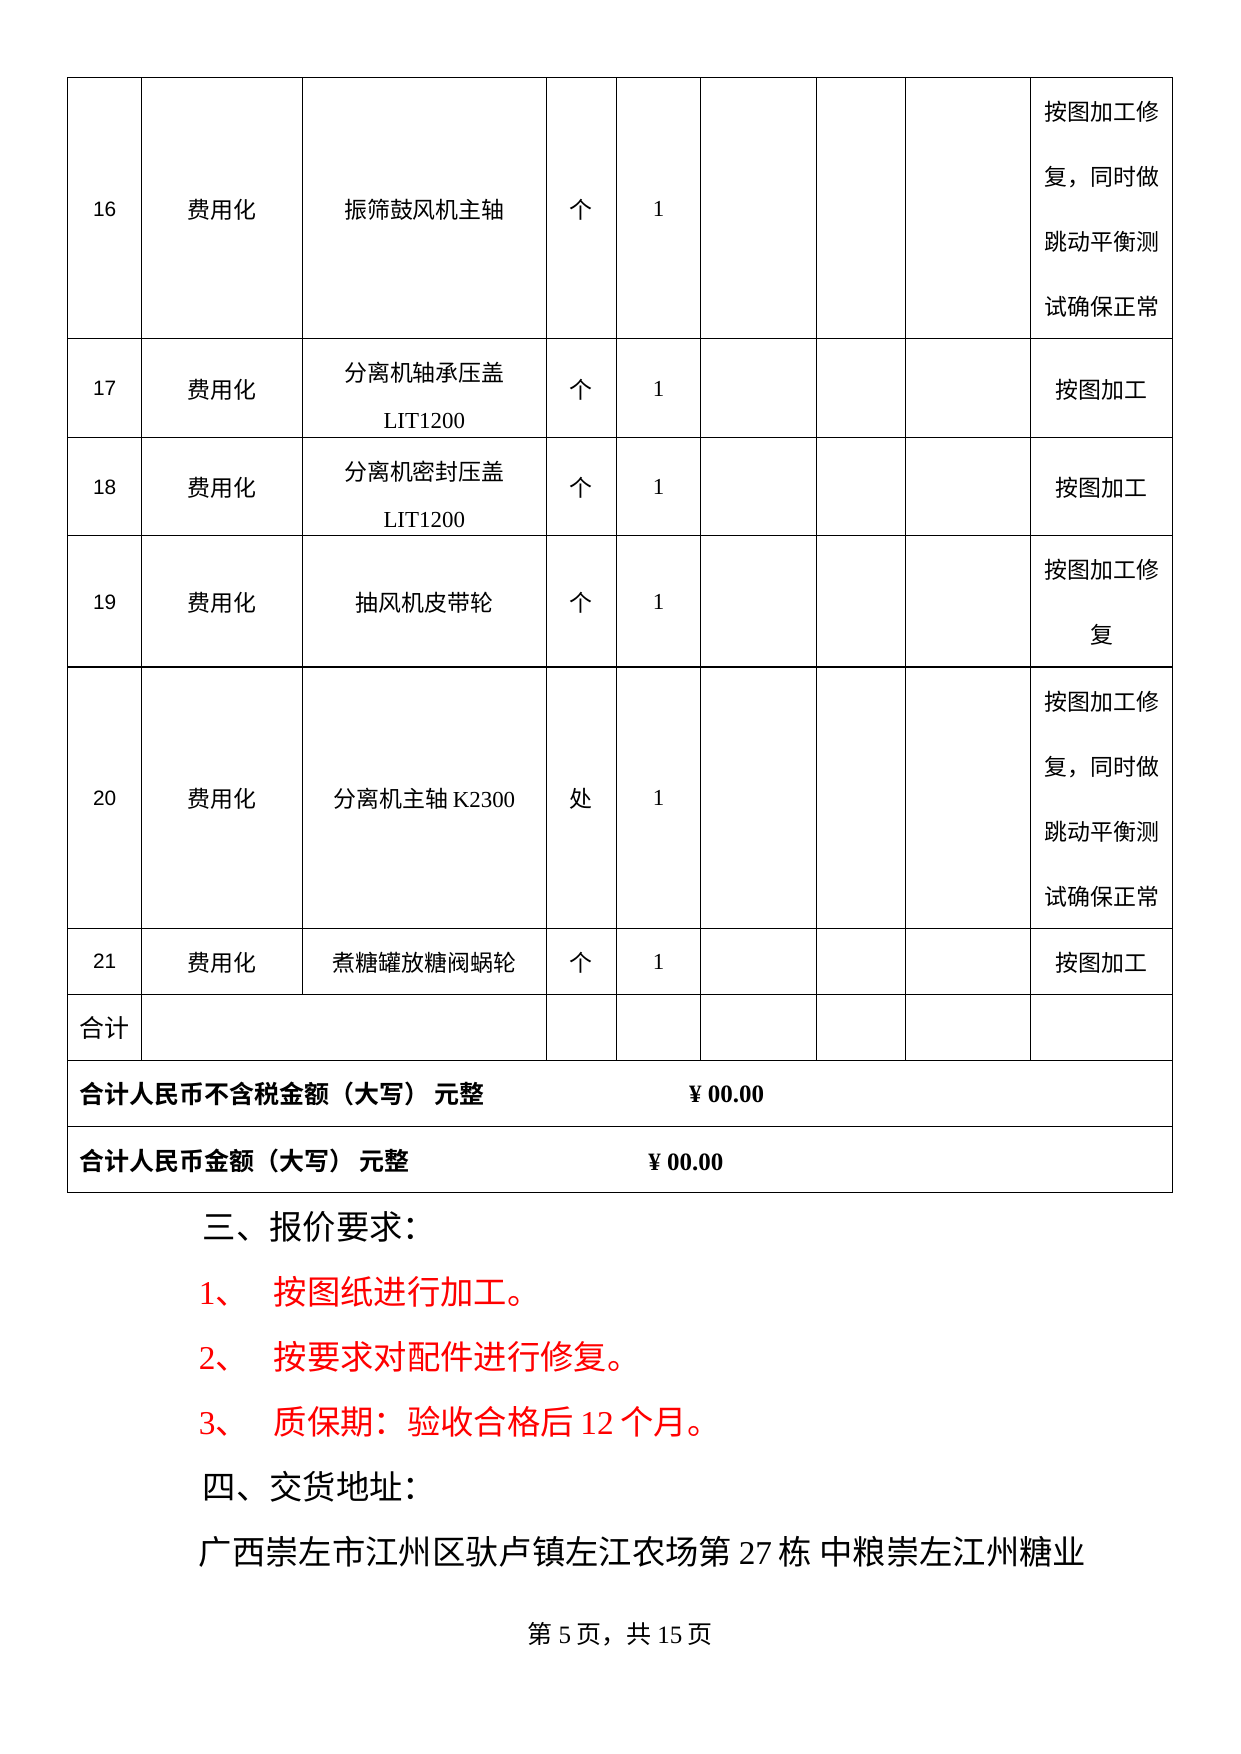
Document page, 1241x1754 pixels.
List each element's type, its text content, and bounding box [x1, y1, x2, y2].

table_cell 1 [617, 929, 700, 993]
table_cell [142, 995, 546, 1059]
table_cell 处 [547, 668, 616, 927]
table_cell [1031, 995, 1172, 1059]
table_cell 17 [68, 339, 141, 437]
table_cell 18 [68, 438, 141, 535]
table_cell [547, 995, 616, 1059]
table_cell [906, 668, 1030, 927]
table_cell [817, 78, 905, 338]
table_cell 合计人民币不含税金额（大写） 元整 ¥ 00.00 [68, 1061, 1172, 1126]
table_cell 按图加工修复，同时做跳动平衡测试确保正常 [1031, 78, 1172, 338]
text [136, 1518, 1104, 1583]
table_cell 费用化 [142, 929, 302, 993]
table_cell 费用化 [142, 536, 302, 666]
table_cell 16 [68, 78, 141, 338]
table_cell [906, 929, 1030, 993]
text 四、交货地址： [136, 1453, 1104, 1518]
table_cell 费用化 [142, 78, 302, 338]
table_cell [701, 339, 816, 437]
table_cell 抽风机皮带轮 [303, 536, 546, 666]
table_cell [906, 78, 1030, 338]
list 按要求对配件进行修复。 [198, 1323, 1104, 1388]
table_cell [906, 438, 1030, 535]
table_cell [817, 995, 905, 1059]
table_cell 20 [68, 668, 141, 927]
table_cell [701, 929, 816, 993]
table_cell [906, 536, 1030, 666]
list 质保期：验收合格后12个月。 [198, 1388, 1104, 1453]
table_cell 1 [617, 536, 700, 666]
table_cell 个 [547, 78, 616, 338]
table_cell [701, 995, 816, 1059]
table_cell 个 [547, 536, 616, 666]
table_cell [701, 438, 816, 535]
table_cell 分离机密封压盖 LIT1200 [303, 438, 546, 535]
table_cell 煮糖罐放糖阀蜗轮 [303, 929, 546, 993]
table_cell [817, 536, 905, 666]
table_cell 1 [617, 339, 700, 437]
table_cell 合计人民币金额（大写） 元整 ¥ 00.00 [68, 1127, 1172, 1192]
table_cell 按图加工修复 [1031, 536, 1172, 666]
table_cell 合计 [68, 995, 141, 1059]
table_cell 按图加工 [1031, 929, 1172, 993]
table_cell 费用化 [142, 438, 302, 535]
table_cell [906, 339, 1030, 437]
table_cell 分离机主轴 K2300 [303, 668, 546, 927]
table_cell 1 [617, 668, 700, 927]
list 按图纸进行加工。 [198, 1258, 1104, 1323]
table_cell [701, 668, 816, 927]
table_cell [701, 536, 816, 666]
table_cell [701, 78, 816, 338]
list 报价要求： [136, 1193, 1115, 1258]
table_cell 个 [547, 929, 616, 993]
table_cell 振筛鼓风机主轴 [303, 78, 546, 338]
table_cell 1 [617, 78, 700, 338]
table_cell 1 [617, 438, 700, 535]
table_cell 费用化 [142, 339, 302, 437]
table_cell 按图加工 [1031, 339, 1172, 437]
table_cell 21 [68, 929, 141, 993]
table_cell 个 [547, 438, 616, 535]
table_cell 19 [68, 536, 141, 666]
table_cell [817, 438, 905, 535]
table_cell [817, 929, 905, 993]
table_cell [817, 339, 905, 437]
table_cell [617, 995, 700, 1059]
table_cell [817, 668, 905, 927]
table_cell 费用化 [142, 668, 302, 927]
table_cell 按图加工修复，同时做跳动平衡测试确保正常 [1031, 668, 1172, 927]
table_cell 按图加工 [1031, 438, 1172, 535]
table_cell [906, 995, 1030, 1059]
table_cell 个 [547, 339, 616, 437]
table_cell 分离机轴承压盖 LIT1200 [303, 339, 546, 437]
